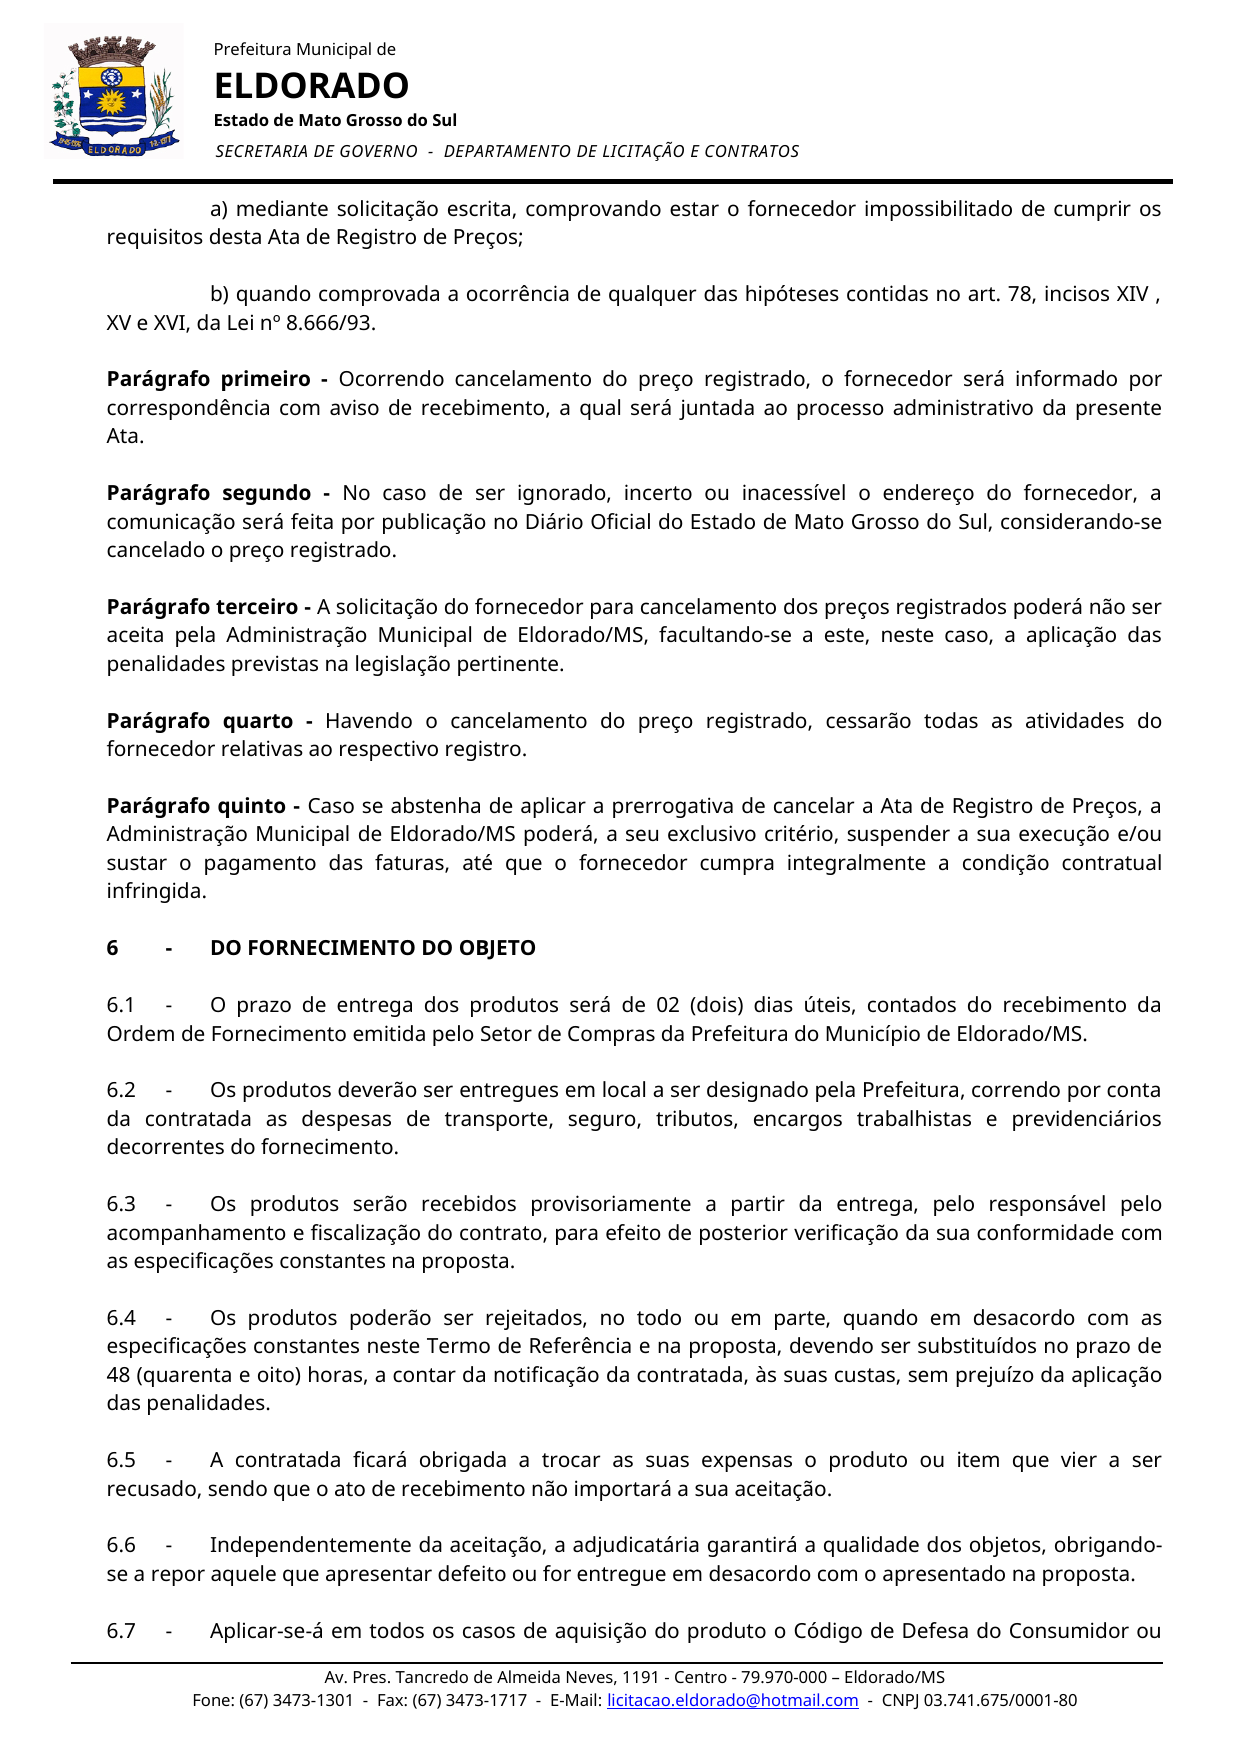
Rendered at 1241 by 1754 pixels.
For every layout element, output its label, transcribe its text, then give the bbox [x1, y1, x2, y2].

text 6.5 - A contratada ficará obrigada a trocar as suas expensas o produto ou item que vier a ser recusado, sendo que o ato de recebimento não importará a sua aceitação. [106, 1445, 1163, 1502]
text 6.4 - Os produtos poderão ser rejeitados, no todo ou em parte, quando em desacordo com as especificações constantes neste Termo de Referência e na proposta, devendo ser substituídos no prazo de 48 (quarenta e oito) horas, a contar da notificação da contratada, às suas custas, sem prejuízo da aplicação das penalidades. [106, 1303, 1163, 1417]
text Parágrafo primeiro - Ocorrendo cancelamento do preço registrado, o fornecedor será informado por correspondência com aviso de recebimento, a qual será juntada ao processo administrativo da presente Ata. [106, 364, 1163, 450]
text 6.3 - Os produtos serão recebidos provisoriamente a partir da entrega, pelo responsável pelo acompanhamento e fiscalização do contrato, para efeito de posterior verificação da sua conformidade com as especificações constantes na proposta. [106, 1189, 1163, 1274]
text Parágrafo terceiro - A solicitação do fornecedor para cancelamento dos preços registrados poderá não ser aceita pela Administração Municipal de Eldorado/MS, facultando-se a este, neste caso, a aplicação das penalidades previstas na legislação pertinente. [106, 592, 1163, 677]
text Parágrafo segundo - No caso de ser ignorado, incerto ou inacessível o endereço do fornecedor, a comunicação será feita por publicação no Diário Oficial do Estado de Mato Grosso do Sul, considerando-se cancelado o preço registrado. [106, 478, 1163, 564]
text Parágrafo quinto - Caso se abstenha de aplicar a prerrogativa de cancelar a Ata de Registro de Preços, a Administração Municipal de Eldorado/MS poderá, a seu exclusivo critério, suspender a sua execução e/ou sustar o pagamento das faturas, até que o fornecedor cumpra integralmente a condição contratual infringida. [106, 791, 1163, 905]
text 6.2 - Os produtos deverão ser entregues em local a ser designado pela Prefeitura, correndo por conta da contratada as despesas de transporte, seguro, tributos, encargos trabalhistas e previdenciários decorrentes do fornecimento. [106, 1076, 1163, 1161]
text Parágrafo quarto - Havendo o cancelamento do preço registrado, cessarão todas as atividades do fornecedor relativas ao respectivo registro. [106, 706, 1163, 763]
text b) quando comprovada a ocorrência de qualquer das hipóteses contidas no art. 78, incisos XIV , XV e XVI, da Lei nº 8.666/93. [106, 279, 1163, 336]
text 6.6 - Independentemente da aceitação, a adjudicatária garantirá a qualidade dos objetos, obrigando-se a repor aquele que apresentar defeito ou for entregue em desacordo com o apresentado na proposta. [106, 1531, 1163, 1587]
text 6 - DO FORNECIMENTO DO OBJETO [106, 933, 1163, 962]
text a) mediante solicitação escrita, comprovando estar o fornecedor impossibilitado de cumprir os requisitos desta Ata de Registro de Preços; [106, 194, 1163, 251]
picture [43, 23, 184, 159]
text 6.1 - O prazo de entrega dos produtos será de 02 (dois) dias úteis, contados do recebimento da Ordem de Fornecimento emitida pelo Setor de Compras da Prefeitura do Município de Eldorado/MS. [106, 990, 1163, 1047]
text 6.7 - Aplicar-se-á em todos os casos de aquisição do produto o Código de Defesa do Consumidor ou Leis Complementares. [106, 1616, 1163, 1644]
